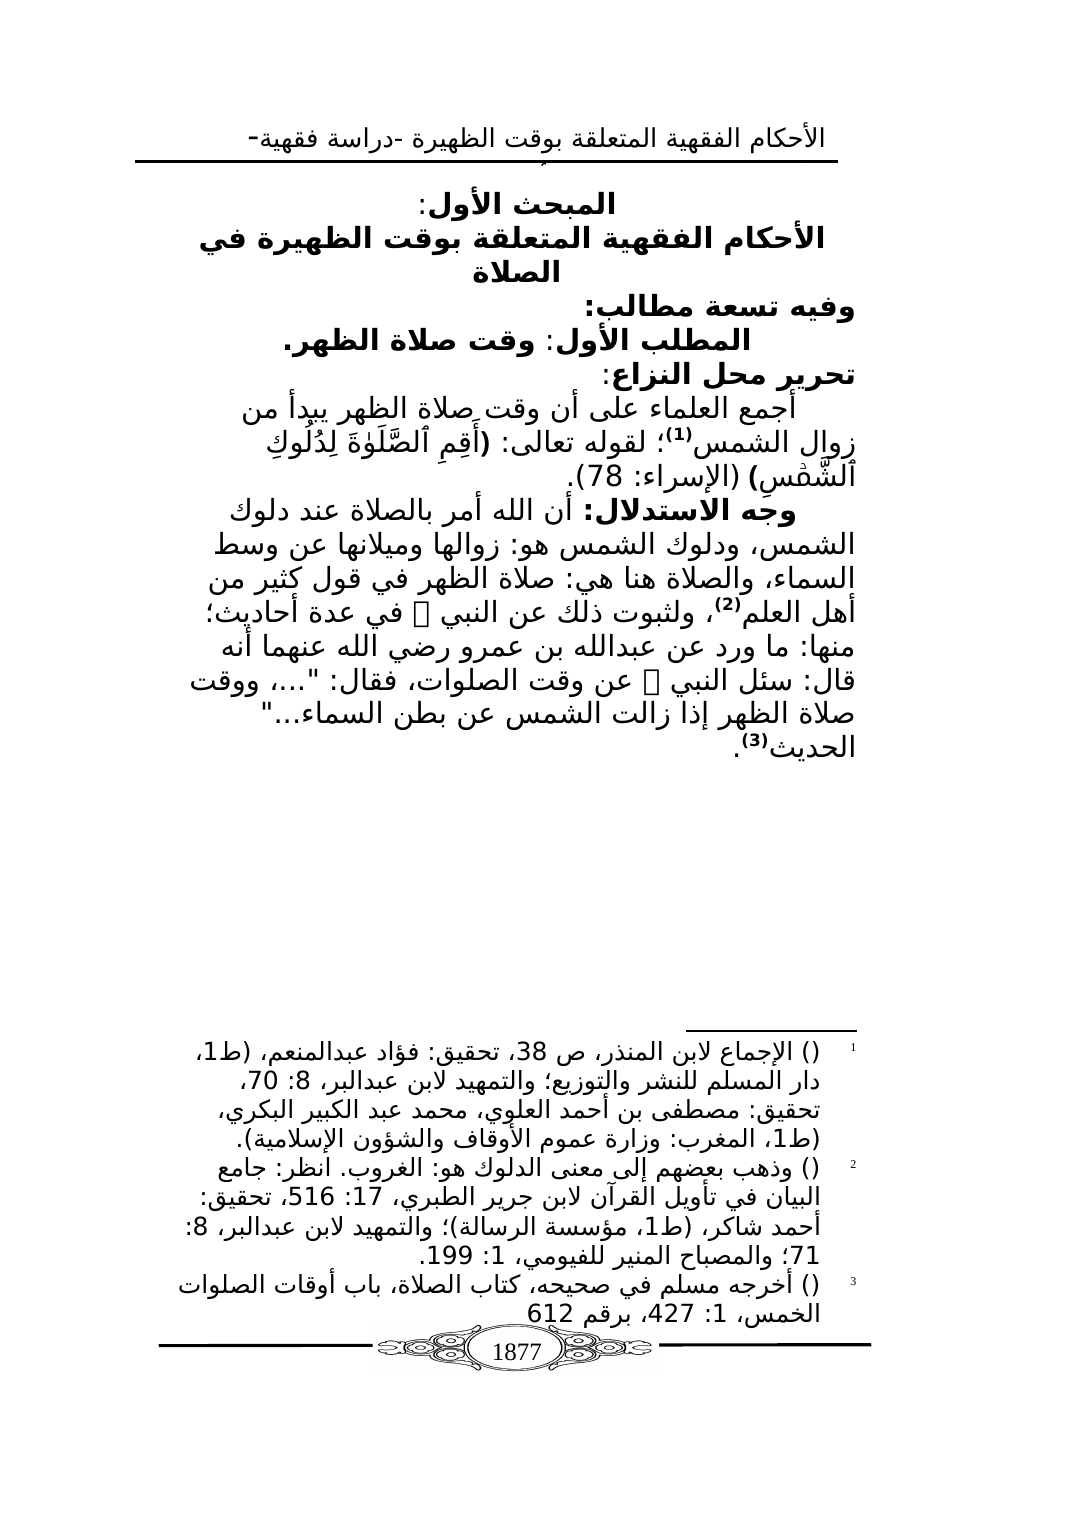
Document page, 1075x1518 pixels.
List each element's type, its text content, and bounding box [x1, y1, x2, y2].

text وجه الاستدلال: أن الله أمر بالصلاة عند دلوك الشمس، ودلوك الشمس هو: زوالها وميلانها عن وسط السماء، والصلاة هنا هي: صلاة الظهر في قول كثير من أهل العلم()، ولثبوت ذلك عن النبي في عدة أحاديث؛ منها: ما ورد عن عبدالله بن عمرو رضي الله عنهما أنه قال: سئل النبي عن وقت الصلوات، فقال: "...، ووقت صلاة الظهر إذا زالت الشمس عن بطن السماء..." الحديث(). [177, 493, 856, 765]
text المطلب الأول: وقت صلاة الظهر. [177, 323, 856, 357]
text الأحكام الفقهية المتعلقة بوقت الظهيرة في الصلاة [177, 221, 856, 289]
text أجمع العلماء على أن وقت صلاة الظهر يبدأ من زوال الشمس()؛ لقوله تعالى: ﴿أَقِمِ ٱلصَّلَوٰةَ لِدُلُوكِ ٱلشَّمۡسِ﴾ (الإسراء: 78). [177, 391, 856, 493]
picture [372, 1321, 660, 1373]
text تحرير محل النزاع: [177, 357, 856, 391]
text وفيه تسعة مطالب: [177, 289, 856, 323]
text المبحث الأول: [177, 187, 856, 221]
